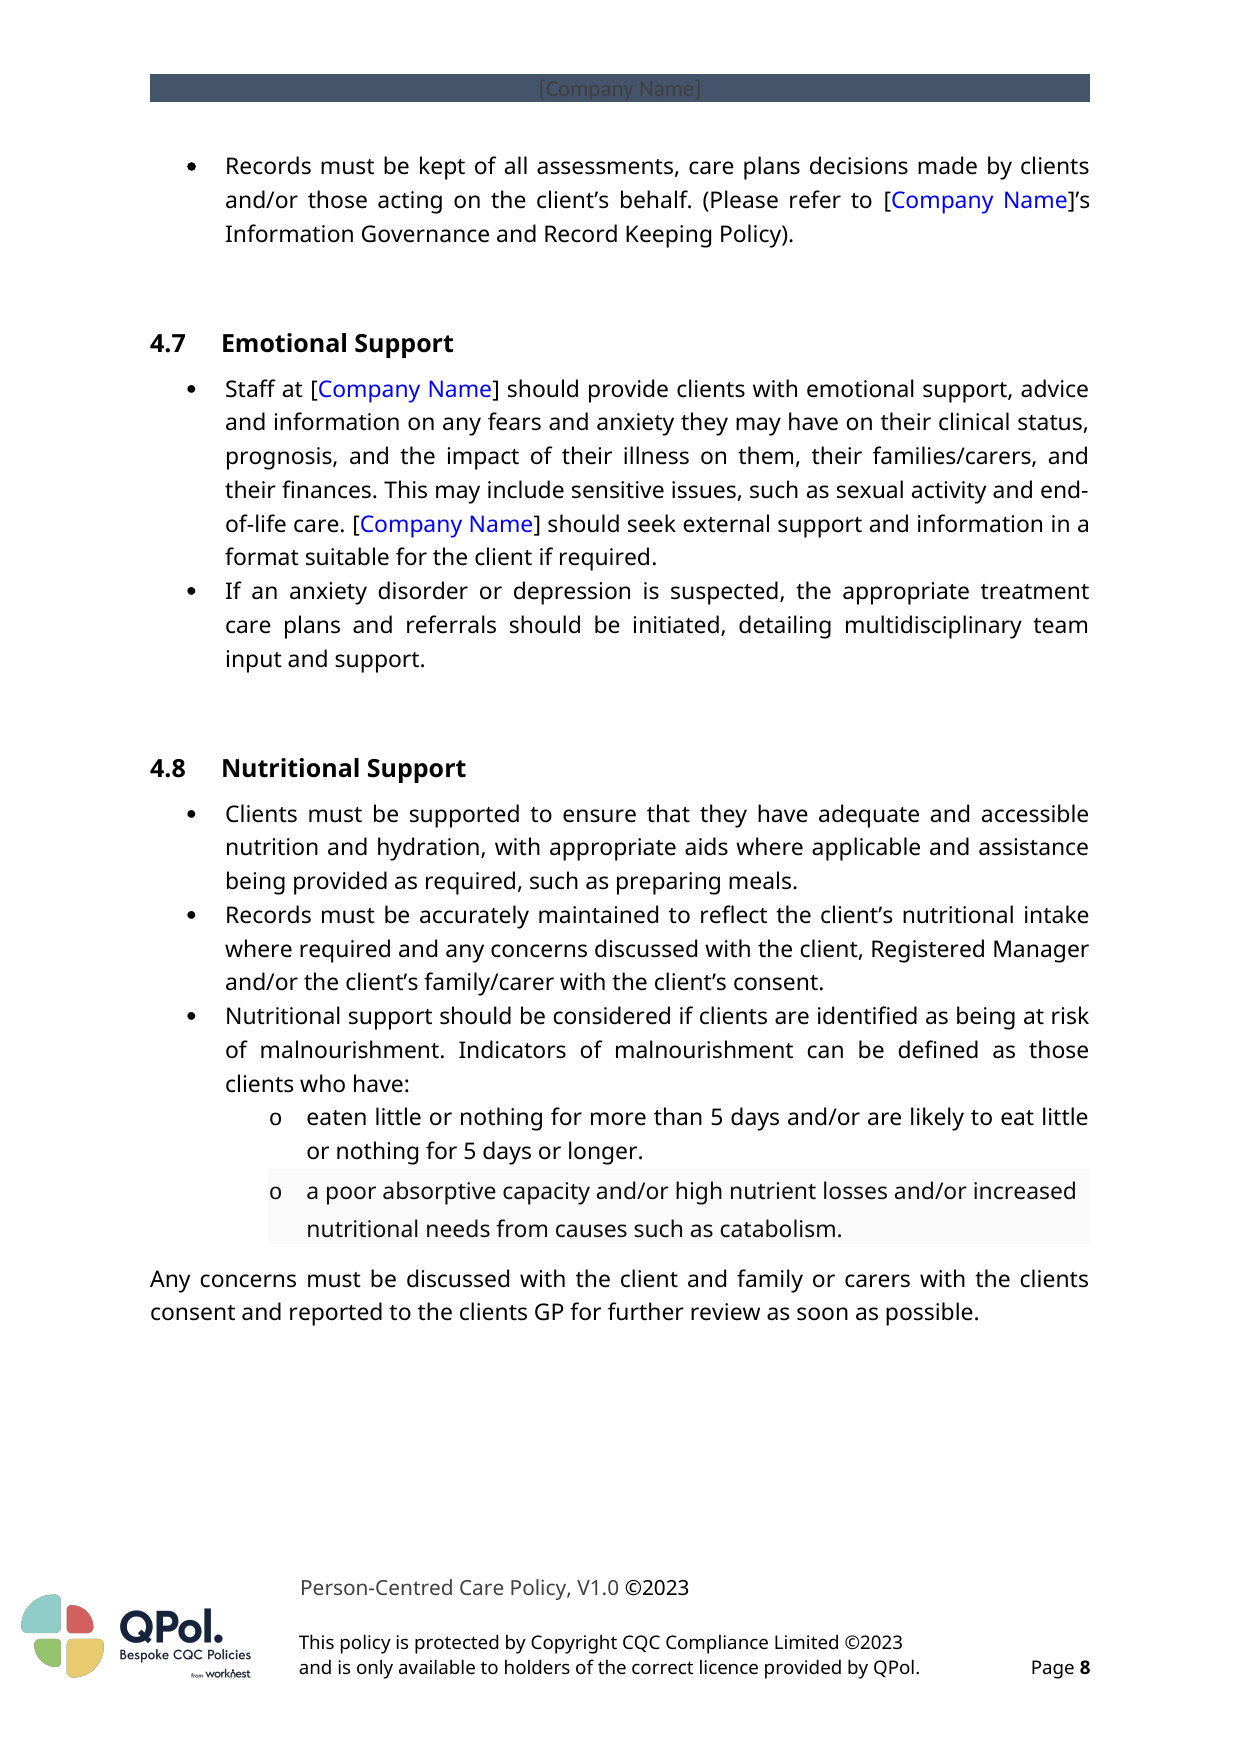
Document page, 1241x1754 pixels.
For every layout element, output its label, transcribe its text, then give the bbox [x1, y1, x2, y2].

list Staff at should provide clients with emotional support, advice and information on any fears and anxiety they may have on their clinical status, prognosis, and the impact of their illness on them, their families/carers, and their finances. This may include sensitive issues, such as sexual activity and end-of-life care. should seek external support and information in a format suitable for the client if required. [187, 372, 1090, 572]
text Any concerns must be discussed with the client and family or carers with the clients consent and reported to the clients GP for further review as soon as possible. [150, 1263, 1090, 1328]
list Records must be accurately maintained to reflect the client’s nutritional intake where required and any concerns discussed with the client, Registered Manager and/or the client’s family/carer with the client’s consent. [187, 899, 1090, 997]
list If an anxiety disorder or depression is suspected, the appropriate treatment care plans and referrals should be initiated, detailing multidisciplinary team input and support. [187, 575, 1090, 674]
list Nutritional support should be considered if clients are identified as being at risk of malnourishment. Indicators of malnourishment can be defined as those clients who have: [187, 1000, 1090, 1099]
list Clients must be supported to ensure that they have adequate and accessible nutrition and hydration, with appropriate aids where applicable and assistance being provided as required, such as preparing meals. [187, 797, 1090, 896]
subtitle Emotional Support [150, 322, 1090, 360]
subtitle Nutritional Support [150, 747, 1090, 785]
list a poor absorptive capacity and/or high nutrient losses and/or increased nutritional needs from causes such as catabolism. [269, 1169, 1090, 1244]
list eaten little or nothing for more than 5 days and/or are likely to eat little or nothing for 5 days or longer. [269, 1101, 1090, 1166]
picture [21, 1590, 252, 1682]
list Records must be kept of all assessments, care plans decisions made by clients and/or those acting on the client’s behalf. (Please refer to ’s Information Governance and Record Keeping Policy). [187, 150, 1090, 249]
